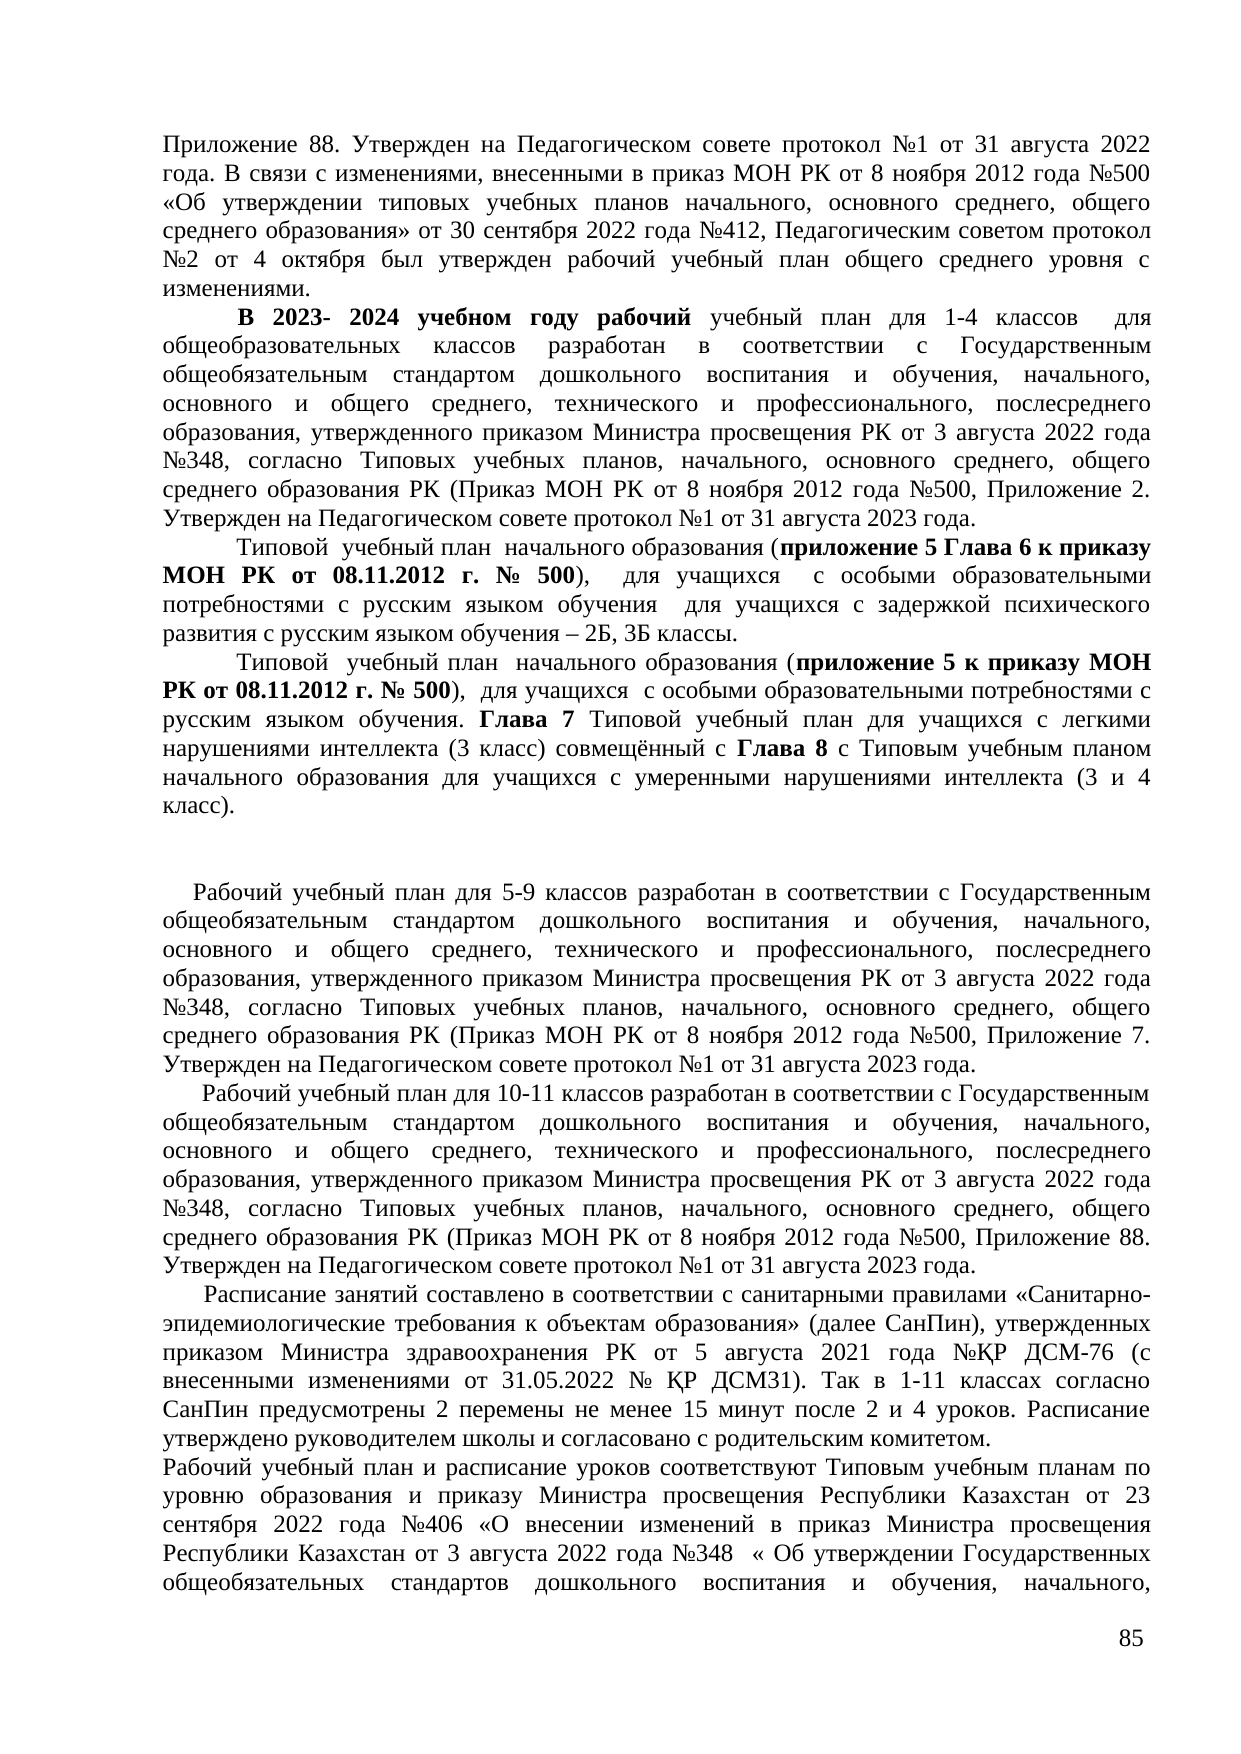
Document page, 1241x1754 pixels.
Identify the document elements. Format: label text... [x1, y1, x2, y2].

text В 2023- 2024 учебном году рабочий учебный план для 1-4 классов для общеобразовательных классов разработан в соответствии с Государственным общеобязательным стандартом дошкольного воспитания и обучения, начального, основного и общего среднего, технического и профессионального, послесреднего образования, утвержденного приказом Министра просвещения РК от 3 августа 2022 года №348, согласно Типовых учебных планов, начального, основного среднего, общего среднего образования РК (Приказ МОН РК от 8 ноября 2012 года №500, Приложение 2. Утвержден на Педагогическом совете протокол №1 от 31 августа 2023 года. [162, 302, 1152, 532]
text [162, 129, 1152, 302]
text Типовой учебный план начального образования (приложение 5 Глава 6 к приказу МОН РК от 08.11.2012 г. № 500), для учащихся с особыми образовательными потребностями с русским языком обучения для учащихся с задержкой психического развития с русским языком обучения – 2Б, 3Б классы. [162, 532, 1152, 647]
text Рабочий учебный план для 5-9 классов разработан в соответствии с Государственным общеобязательным стандартом дошкольного воспитания и обучения, начального, основного и общего среднего, технического и профессионального, послесреднего образования, утвержденного приказом Министра просвещения РК от 3 августа 2022 года №348, согласно Типовых учебных планов, начального, основного среднего, общего среднего образования РК (Приказ МОН РК от 8 ноября 2012 года №500, Приложение 7. Утвержден на Педагогическом совете протокол №1 от 31 августа 2023 года. [162, 877, 1152, 1078]
text Рабочий учебный план для 10-11 классов разработан в соответствии с Государственным общеобязательным стандартом дошкольного воспитания и обучения, начального, основного и общего среднего, технического и профессионального, послесреднего образования, утвержденного приказом Министра просвещения РК от 3 августа 2022 года №348, согласно Типовых учебных планов, начального, основного среднего, общего среднего образования РК (Приказ МОН РК от 8 ноября 2012 года №500, Приложение 88. Утвержден на Педагогическом совете протокол №1 от 31 августа 2023 года. [162, 1078, 1152, 1279]
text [162, 1452, 1152, 1596]
text Типовой учебный план начального образования (приложение 5 к приказу МОН РК от 08.11.2012 г. № 500), для учащихся с особыми образовательными потребностями с русским языком обучения. Глава 7 Типовой учебный план для учащихся с легкими нарушениями интеллекта (3 класс) совмещённый с Глава 8 с Типовым учебным планом начального образования для учащихся с умеренными нарушениями интеллекта (3 и 4 класс). [162, 647, 1152, 819]
text Расписание занятий составлено в соответствии с санитарными правилами «Санитарно-эпидемиологические требования к объектам образования» (далее СанПин), утвержденных приказом Министра здравоохранения РК от 5 августа 2021 года №ҚР ДСМ-76 (с внесенными изменениями от 31.05.2022 № ҚР ДСМ31). Так в 1-11 классах согласно СанПин предусмотрены 2 перемены не менее 15 минут после 2 и 4 уроков. Расписание утверждено руководителем школы и согласовано с родительским комитетом. [162, 1279, 1152, 1452]
